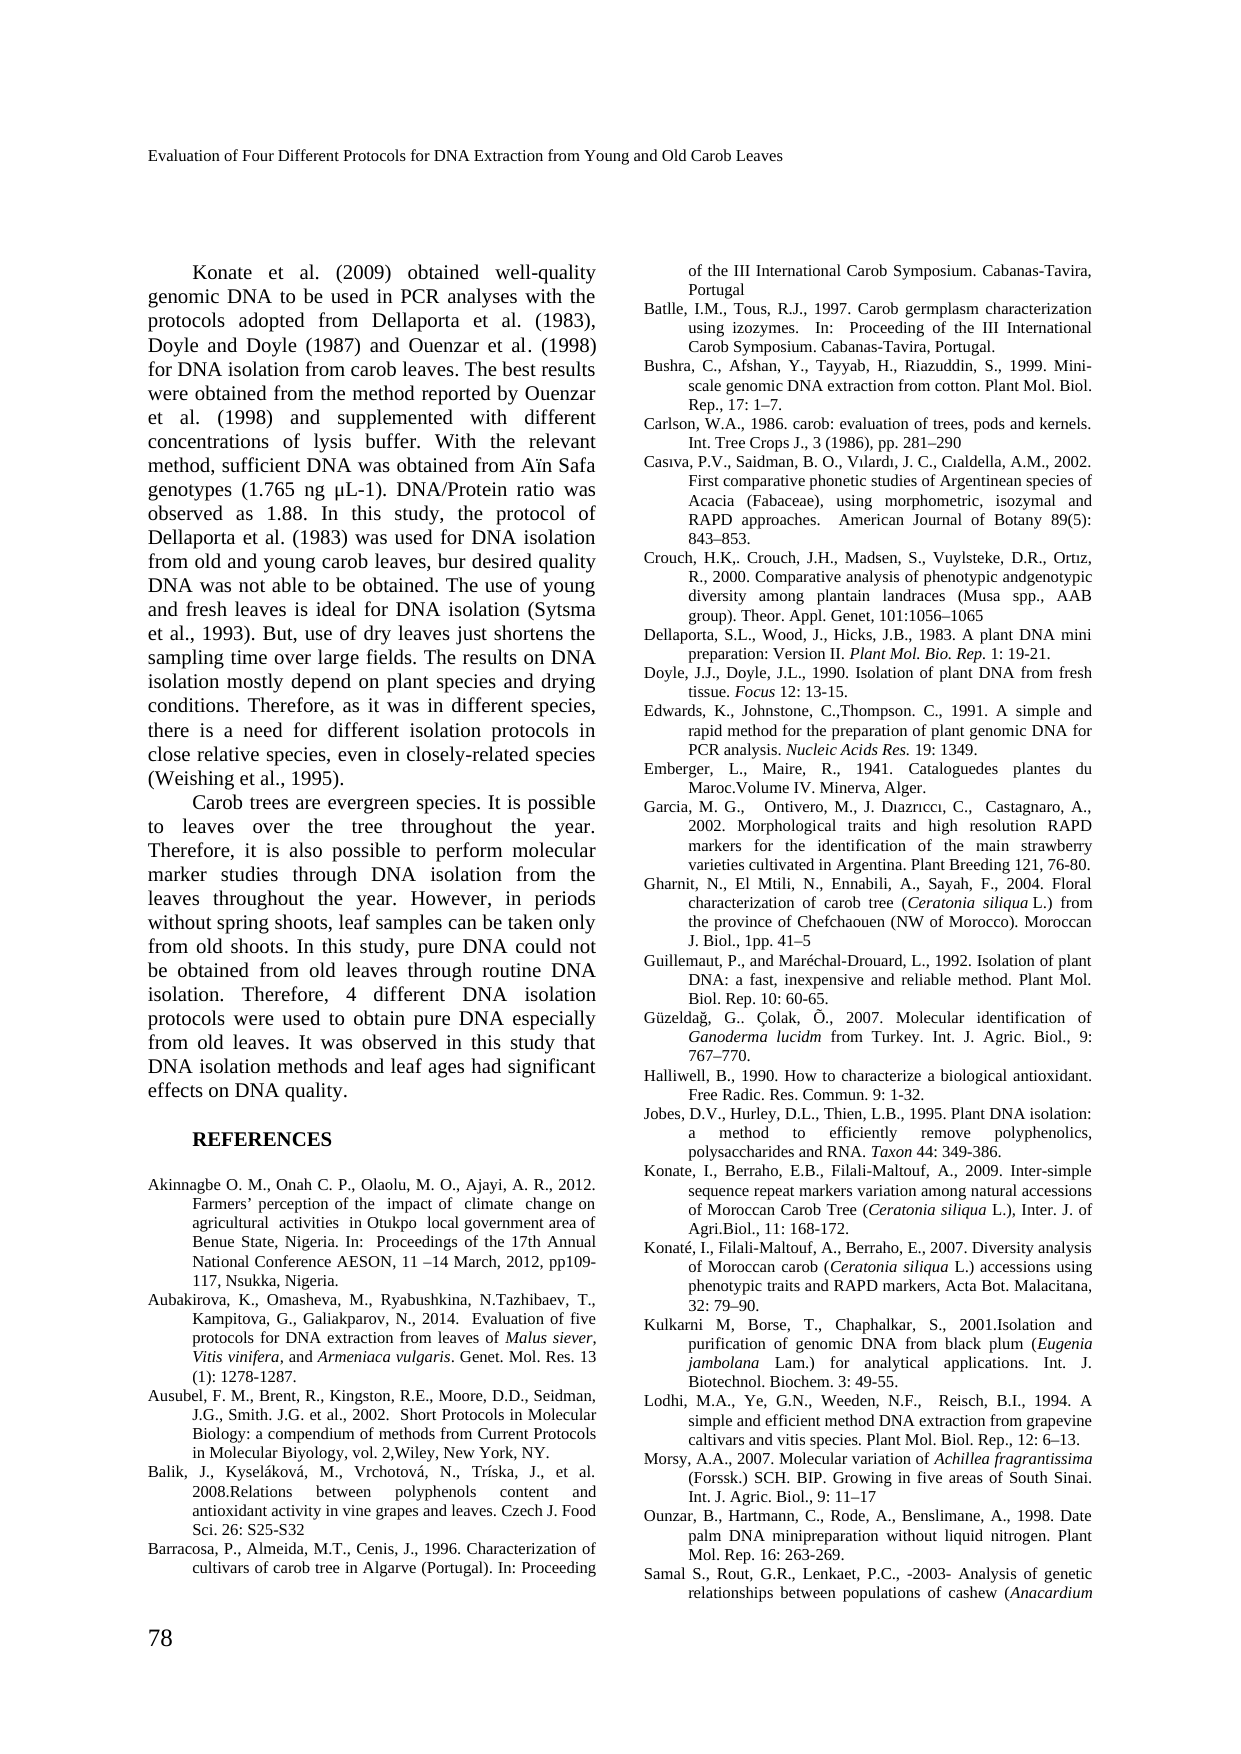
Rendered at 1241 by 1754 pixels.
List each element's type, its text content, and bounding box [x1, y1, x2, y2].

text Balik, J., Kyseláková, M., Vrchotová, N., Tríska, J., et al. 2008.Relations between polyphenols content and antioxidant activity in vine grapes and leaves. Czech J. Food Sci. 26: S25-S32 [148, 1462, 596, 1539]
text Aubakirova, K., Omasheva, M., Ryabushkina, N.Tazhibaev, T., Kampitova, G., Galiakparov, N., 2014. Evaluation of five protocols for DNA extraction from leaves of Malus siever, Vitis vinifera, and Armeniaca vulgaris. Genet. Mol. Res. 13 (1): 1278-1287. [148, 1290, 596, 1386]
text Ausubel, F. M., Brent, R., Kingston, R.E., Moore, D.D., Seidman, J.G., Smith. J.G. et al., 2002. Short Protocols in Molecular Biology: a compendium of methods from Current Protocols in Molecular Biyology, vol. 2,Wiley, New York, NY. [148, 1386, 596, 1462]
text Konaté, I., Filali-Maltouf, A., Berraho, E., 2007. Diversity analysis of Moroccan carob (Ceratonia siliqua L.) accessions using phenotypic traits and RAPD markers, Acta Bot. Malacitana, 32: 79–90. [644, 1238, 1092, 1314]
text Barracosa, P., Almeida, M.T., Cenis, J., 1996. Characterization of cultivars of carob tree in Algarve (Portugal). In: Proceeding of the III International Carob Symposium. Cabanas-Tavira, Portugal [148, 1539, 596, 1577]
text Casıva, P.V., Saidman, B. O., Vılardı, J. C., Cıaldella, A.M., 2002. First comparative phonetic studies of Argentinean species of Acacia (Fabaceae), using morphometric, isozymal and RAPD approaches. American Journal of Botany 89(5): 843–853. [644, 452, 1092, 548]
text Gharnit, N., El Mtili, N., Ennabili, A., Sayah, F., 2004. Floral characterization of carob tree (Ceratonia siliqua L.) from the province of Chefchaouen (NW of Morocco). Moroccan J. Biol., 1pp. 41–5 [644, 874, 1092, 950]
text Emberger, L., Maire, R., 1941. Cataloguedes plantes du Maroc.Volume IV. Minerva, Alger. [644, 759, 1092, 797]
text Batlle, I.M., Tous, R.J., 1997. Carob germplasm characterization using izozymes. In: Proceeding of the III International Carob Symposium. Cabanas-Tavira, Portugal. [644, 299, 1092, 356]
text Konate et al. (2009) obtained well-quality genomic DNA to be used in PCR analyses with the protocols adopted from Dellaporta et al. (1983), Doyle and Doyle (1987) and Ouenzar et al. (1998) for DNA isolation from carob leaves. The best results were obtained from the method reported by Ouenzar et al. (1998) and supplemented with different concentrations of lysis buffer. With the relevant method, sufficient DNA was obtained from Aïn Safa genotypes (1.765 ng μL-1). DNA/Protein ratio was observed as 1.88. In this study, the protocol of Dellaporta et al. (1983) was used for DNA isolation from old and young carob leaves, bur desired quality DNA was not able to be obtained. The use of young and fresh leaves is ideal for DNA isolation (Sytsma et al., 1993). But, use of dry leaves just shortens the sampling time over large fields. The results on DNA isolation mostly depend on plant species and drying conditions. Therefore, as it was in different species, there is a need for different isolation protocols in close relative species, even in closely-related species (Weishing et al., 1995). [148, 260, 596, 790]
text Morsy, A.A., 2007. Molecular variation of Achillea fragrantissima (Forssk.) SCH. BIP. Growing in five areas of South Sinai. Int. J. Agric. Biol., 9: 11–17 [644, 1449, 1092, 1506]
text Carob trees are evergreen species. It is possible to leaves over the tree throughout the year. Therefore, it is also possible to perform molecular marker studies through DNA isolation from the leaves throughout the year. However, in periods without spring shoots, leaf samples can be taken only from old shoots. In this study, pure DNA could not be obtained from old leaves through routine DNA isolation. Therefore, 4 different DNA isolation protocols were used to obtain pure DNA especially from old leaves. It was observed in this study that DNA isolation methods and leaf ages had significant effects on DNA quality. [148, 790, 596, 1102]
text Dellaporta, S.L., Wood, J., Hicks, J.B., 1983. A plant DNA mini preparation: Version II. Plant Mol. Bio. Rep. 1: 19-21. [644, 624, 1092, 663]
text Guillemaut, P., and Maréchal-Drouard, L., 1992. Isolation of plant DNA: a fast, inexpensive and reliable method. Plant Mol. Biol. Rep. 10: 60-65. [644, 950, 1092, 1008]
text Konate, I., Berraho, E.B., Filali-Maltouf, A., 2009. Inter-simple sequence repeat markers variation among natural accessions of Moroccan Carob Tree (Ceratonia siliqua L.), Inter. J. of Agri.Biol., 11: 168-172. [644, 1161, 1092, 1238]
text Lodhi, M.A., Ye, G.N., Weeden, N.F., Reisch, B.I., 1994. A simple and efficient method DNA extraction from grapevine caltivars and vitis species. Plant Mol. Biol. Rep., 12: 6–13. [644, 1391, 1092, 1449]
text Halliwell, B., 1990. How to characterize a biological antioxidant. Free Radic. Res. Commun. 9: 1-32. [644, 1065, 1092, 1104]
text REFERENCES [148, 1127, 596, 1151]
text Crouch, H.K,. Crouch, J.H., Madsen, S., Vuylsteke, D.R., Ortız, R., 2000. Comparative analysis of phenotypic andgenotypic diversity among plantain landraces (Musa spp., AAB group). Theor. Appl. Genet, 101:1056–1065 [644, 548, 1092, 624]
text Güzeldağ, G.. Çolak, Õ., 2007. Molecular identification of Ganoderma lucidm from Turkey. Int. J. Agric. Biol., 9: 767–770. [644, 1008, 1092, 1065]
text Carlson, W.A., 1986. carob: evaluation of trees, pods and kernels. Int. Tree Crops J., 3 (1986), pp. 281–290 [644, 414, 1092, 452]
text Akinnagbe O. M., Onah C. P., Olaolu, M. O., Ajayi, A. R., 2012. Farmers’ perception of the impact of climate change on agricultural activities in Otukpo local government area of Benue State, Nigeria. In: Proceedings of the 17th Annual National Conference AESON, 11 –14 March, 2012, pp109-117, Nsukka, Nigeria. [148, 1175, 596, 1290]
text Jobes, D.V., Hurley, D.L., Thien, L.B., 1995. Plant DNA isolation: a method to efficiently remove polyphenolics, polysaccharides and RNA. Taxon 44: 349-386. [644, 1104, 1092, 1161]
text Kulkarni M, Borse, T., Chaphalkar, S., 2001.Isolation and purification of genomic DNA from black plum (Eugenia jambolana Lam.) for analytical applications. Int. J. Biotechnol. Biochem. 3: 49-55. [644, 1314, 1092, 1391]
text Garcia, M. G., Ontivero, M., J. Dıazrıccı, C., Castagnaro, A., 2002. Morphological traits and high resolution RAPD markers for the identification of the main strawberry varieties cultivated in Argentina. Plant Breeding 121, 76-80. [644, 797, 1092, 874]
text Barracosa, P., Almeida, M.T., Cenis, J., 1996. Characterization of cultivars of carob tree in Algarve (Portugal). In: Proceeding of the III International Carob Symposium. Cabanas-Tavira, Portugal [644, 260, 1092, 299]
text Ounzar, B., Hartmann, C., Rode, A., Benslimane, A., 1998. Date palm DNA minipreparation without liquid nitrogen. Plant Mol. Rep. 16: 263-269. [644, 1506, 1092, 1564]
text Edwards, K., Johnstone, C.,Thompson. C., 1991. A simple and rapid method for the preparation of plant genomic DNA for PCR analysis. Nucleic Acids Res. 19: 1349. [644, 701, 1092, 759]
text Bushra, C., Afshan, Y., Tayyab, H., Riazuddin, S., 1999. Mini-scale genomic DNA extraction from cotton. Plant Mol. Biol. Rep., 17: 1–7. [644, 356, 1092, 414]
text Doyle, J.J., Doyle, J.L., 1990. Isolation of plant DNA from fresh tissue. Focus 12: 13-15. [644, 663, 1092, 701]
